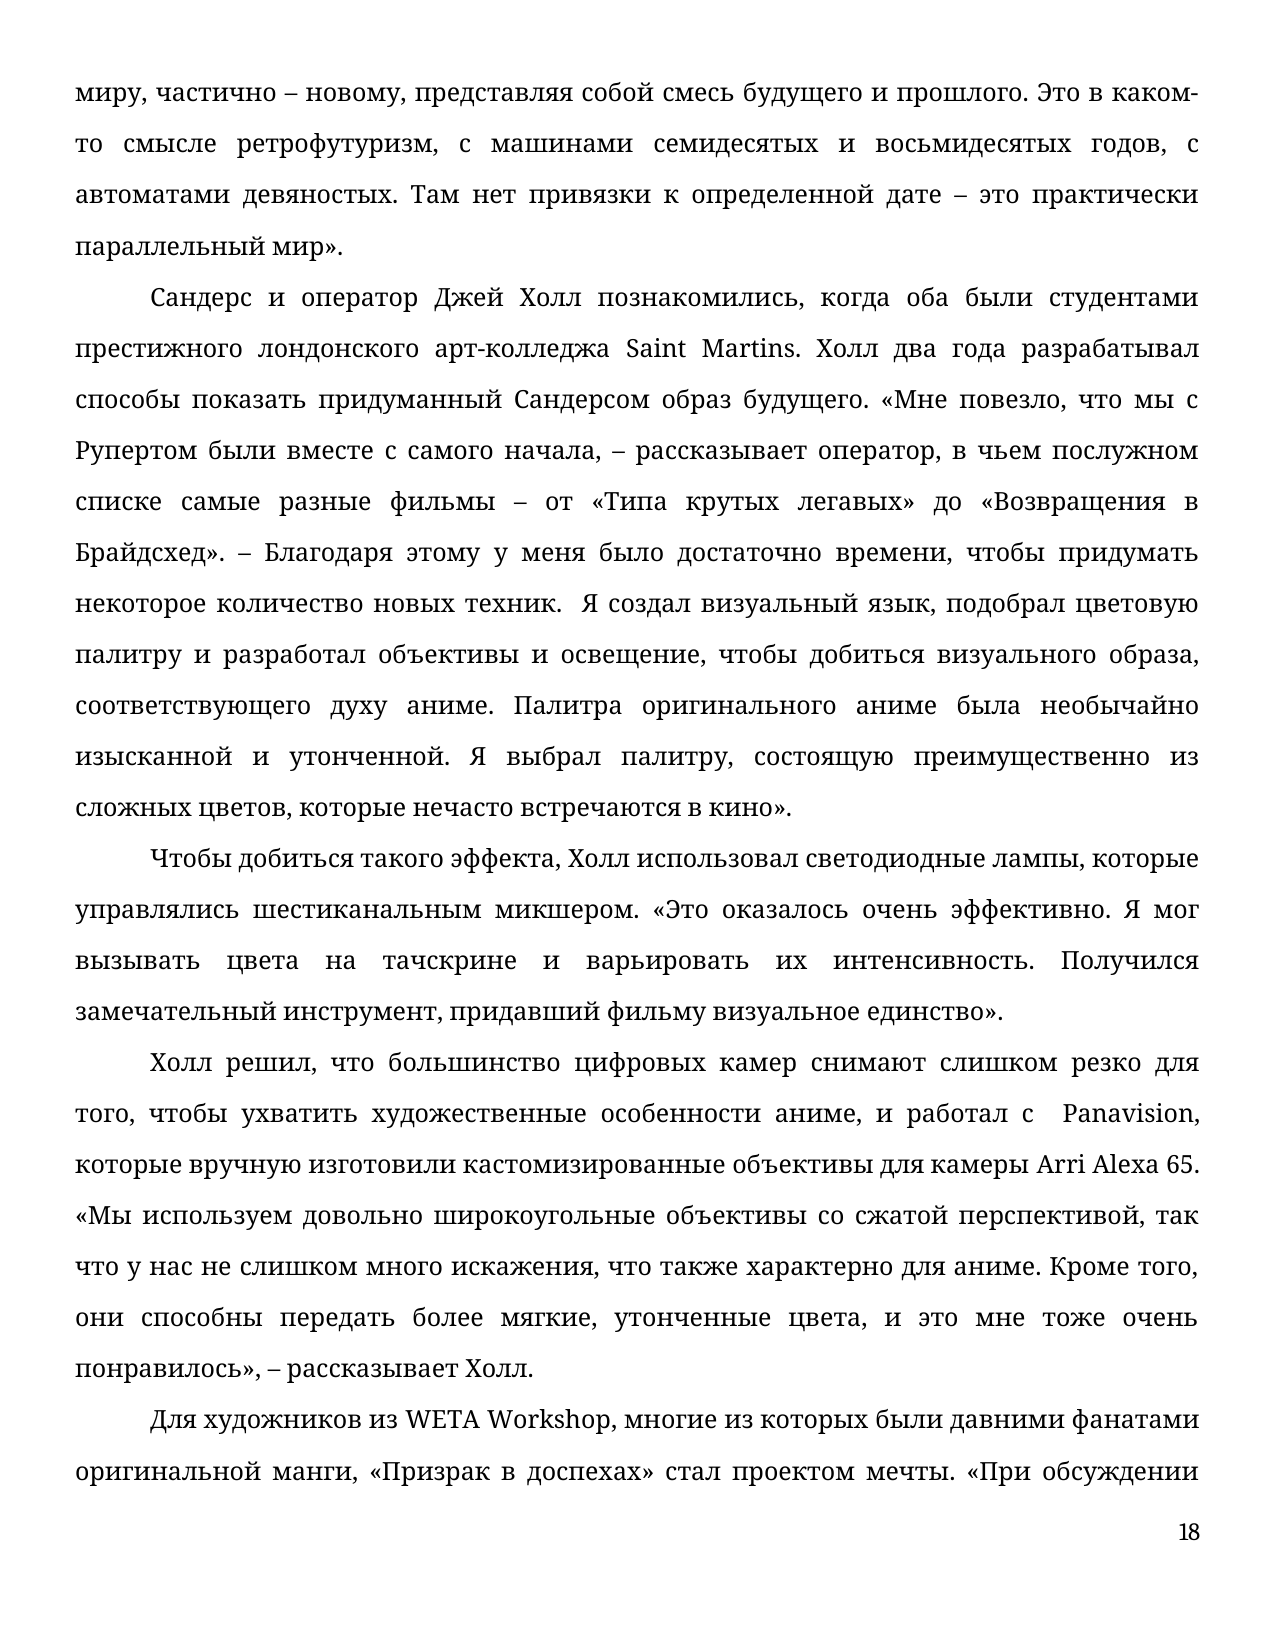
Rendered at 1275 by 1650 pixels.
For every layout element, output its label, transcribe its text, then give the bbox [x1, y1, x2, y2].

text Сандерс и оператор Джей Холл познакомились, когда оба были студентами престижного лондонского арт-колледжа Saint Martins. Холл два года разрабатывал способы показать придуманный Сандерсом образ будущего. «Мне повезло, что мы с Рупертом были вместе с самого начала, – рассказывает оператор, в чьем послужном списке самые разные фильмы – от «Типа крутых легавых» до «Возвращения в Брайдсхед». – Благодаря этому у меня было достаточно времени, чтобы придумать некоторое количество новых техник. Я создал визуальный язык, подобрал цветовую палитру и разработал объективы и освещение, чтобы добиться визуального образа, соответствующего духу аниме. Палитра оригинального аниме была необычайно изысканной и утонченной. Я выбрал палитру, состоящую преимущественно из сложных цветов, которые нечасто встречаются в кино». [75, 279, 1200, 824]
text Холл решил, что большинство цифровых камер снимают слишком резко для того, чтобы ухватить художественные особенности аниме, и работал с Panavision, которые вручную изготовили кастомизированные объективы для камеры Arri Alexa 65. «Мы используем довольно широкоугольные объективы со сжатой перспективой, так что у нас не слишком много искажения, что также характерно для аниме. Кроме того, они способны передать более мягкие, утонченные цвета, и это мне тоже очень понравилось», – рассказывает Холл. [75, 1045, 1200, 1385]
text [75, 75, 1200, 262]
text Чтобы добиться такого эффекта, Холл использовал светодиодные лампы, которые управлялись шестиканальным микшером. «Это оказалось очень эффективно. Я мог вызывать цвета на тачскрине и варьировать их интенсивность. Получился замечательный инструмент, придавший фильму визуальное единство». [75, 841, 1200, 1028]
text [75, 1402, 1200, 1487]
